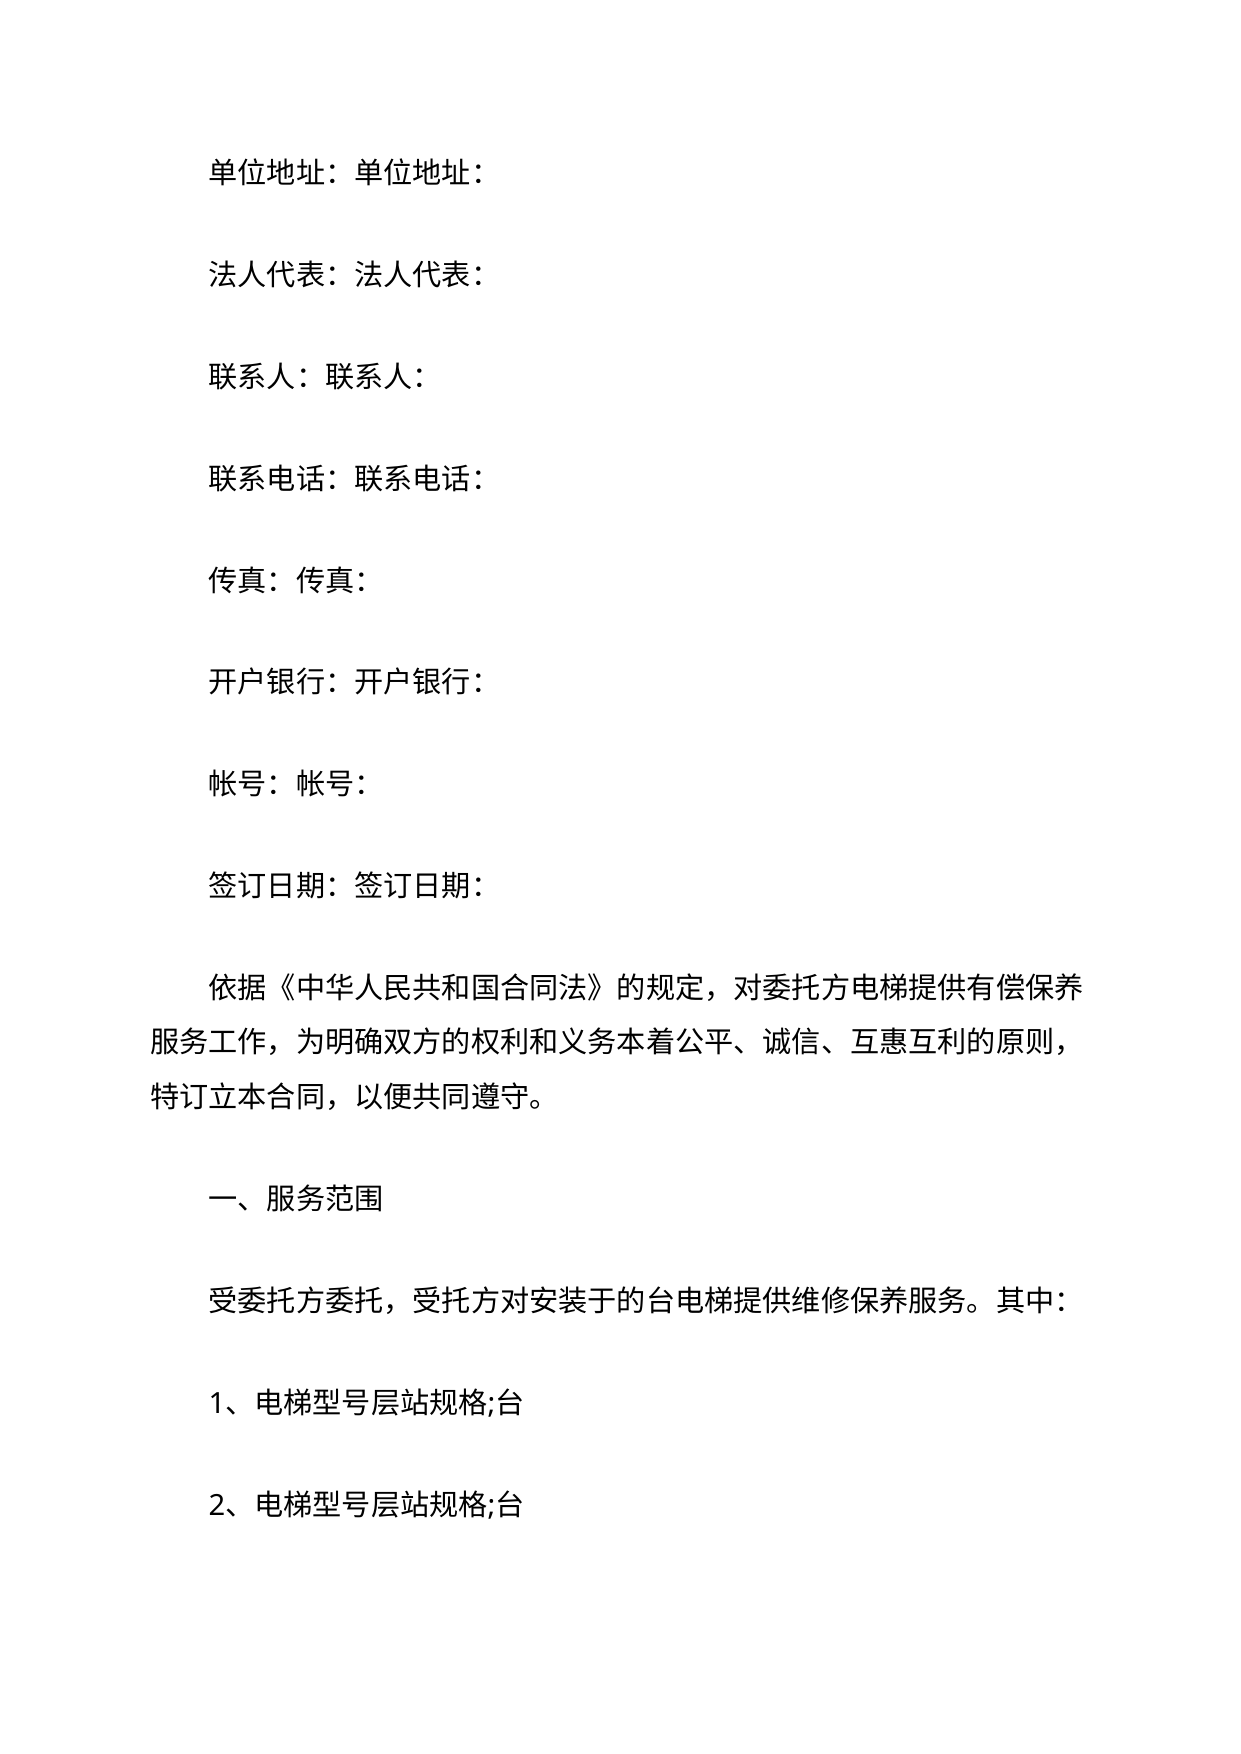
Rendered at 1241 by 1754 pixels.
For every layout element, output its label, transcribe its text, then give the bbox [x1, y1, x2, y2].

text 帐号：帐号： [150, 761, 1090, 803]
text 传真：传真： [150, 557, 1090, 599]
text 单位地址：单位地址： [150, 150, 1090, 192]
text 签订日期：签订日期： [150, 862, 1090, 905]
text 依据《中华人民共和国合同法》的规定，对委托方电梯提供有偿保养服务工作，为明确双方的权利和义务本着公平、诚信、互惠互利的原则，特订立本合同，以便共同遵守。 [150, 964, 1090, 1116]
text 法人代表：法人代表： [150, 252, 1090, 294]
text 一、服务范围 [150, 1176, 1090, 1218]
text 联系人：联系人： [150, 353, 1090, 396]
text 2、电梯型号层站规格;台 [150, 1481, 1090, 1524]
text 联系电话：联系电话： [150, 455, 1090, 498]
text 受委托方委托，受托方对安装于的台电梯提供维修保养服务。其中： [150, 1277, 1090, 1320]
text 1、电梯型号层站规格;台 [150, 1379, 1090, 1422]
text 开户银行：开户银行： [150, 659, 1090, 701]
